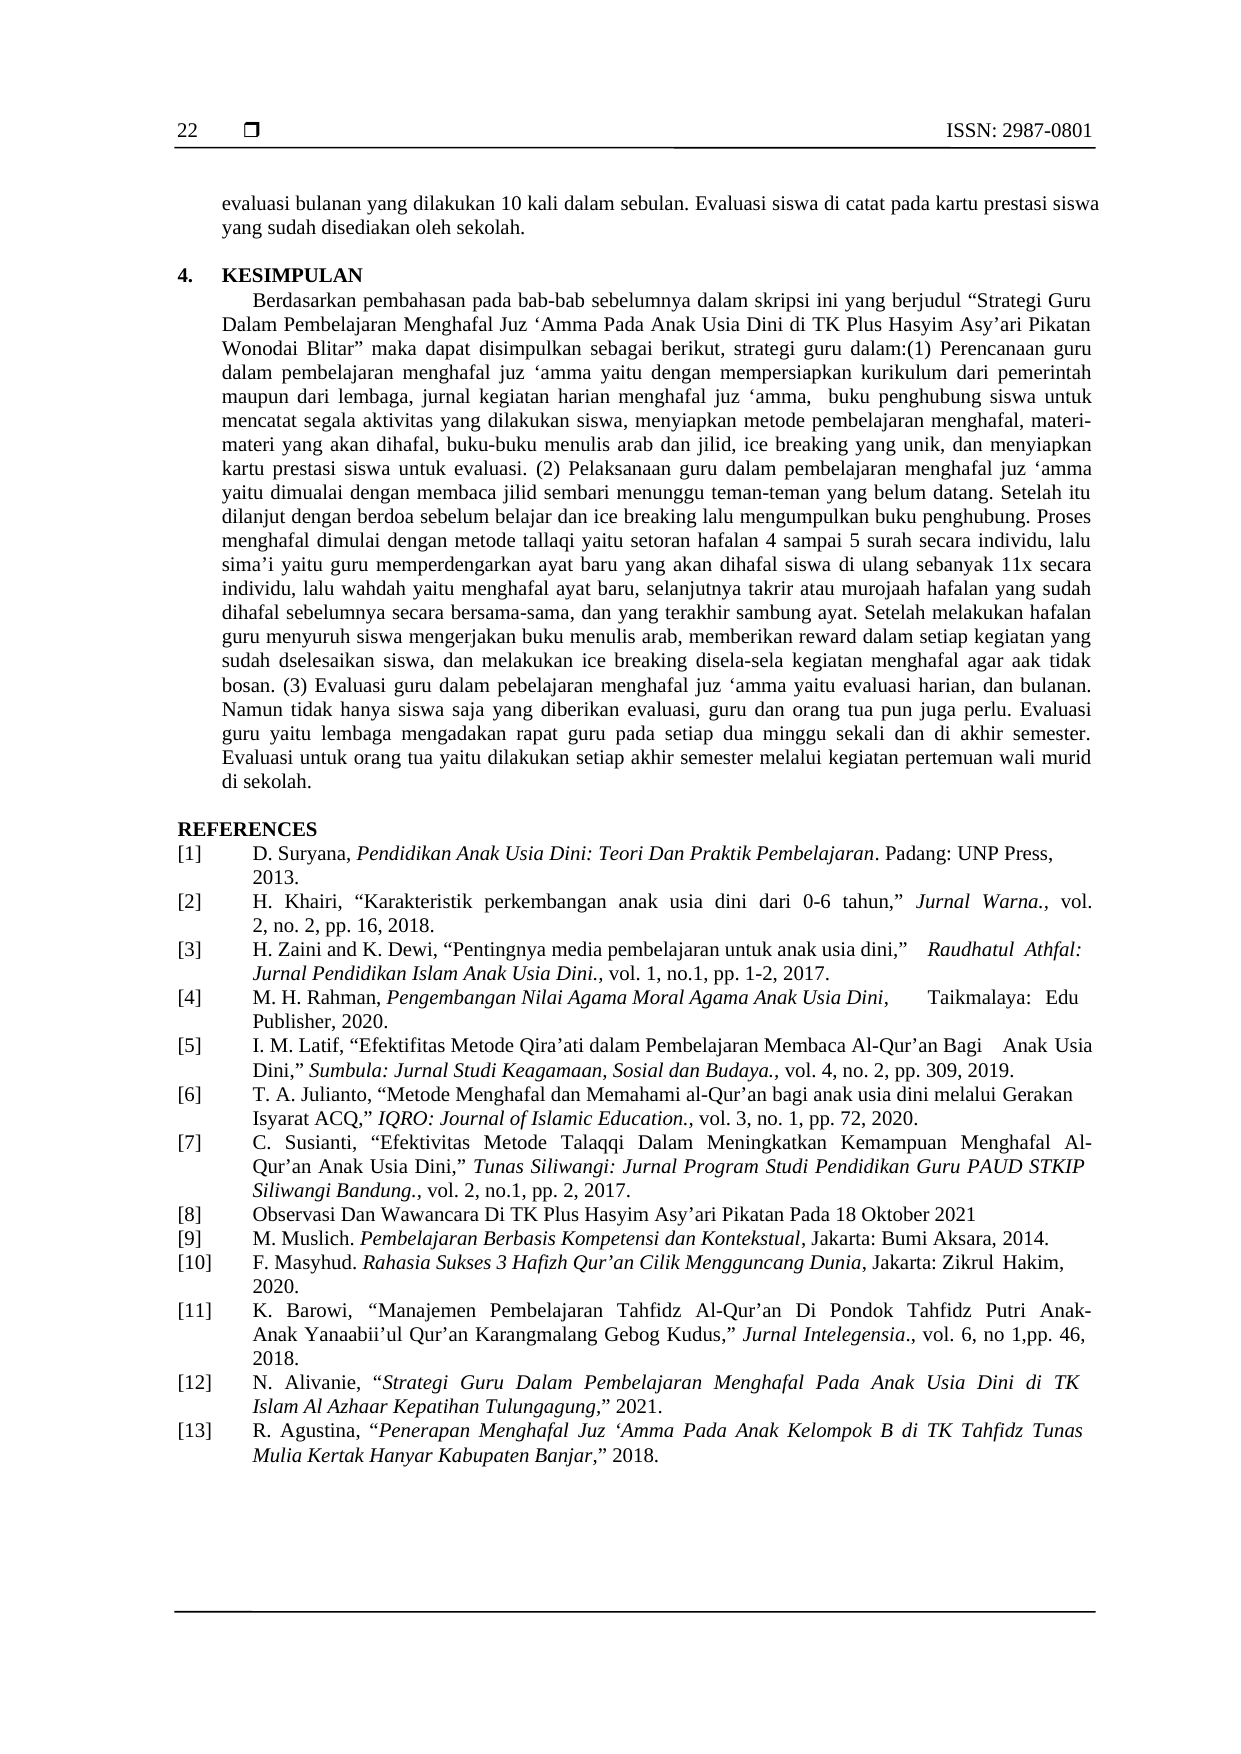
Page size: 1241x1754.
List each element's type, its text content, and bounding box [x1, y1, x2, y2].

text [6] T. A. Julianto, “Metode Menghafal dan Memahami al-Qur’an bagi anak usia dini melalui Gerakan Isyarat ACQ,” IQRO: Journal of Islamic Education., vol. 3, no. 1, pp. 72, 2020. [177, 1082, 1092, 1130]
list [222, 191, 1102, 239]
text [3] H. Zaini and K. Dewi, “Pentingnya media pembelajaran untuk anak usia dini,” Raudhatul Athfal: Jurnal Pendidikan Islam Anak Usia Dini., vol. 1, no.1, pp. 1-2, 2017. [177, 937, 1092, 985]
text Berdasarkan pembahasan pada bab-bab sebelumnya dalam skripsi ini yang berjudul “Strategi Guru Dalam Pembelajaran Menghafal Juz ‘Amma Pada Anak Usia Dini di TK Plus Hasyim Asy’ari Pikatan Wonodai Blitar” maka dapat disimpulkan sebagai berikut, strategi guru dalam:(1) Perencanaan guru dalam pembelajaran menghafal juz ‘amma yaitu dengan mempersiapkan kurikulum dari pemerintah maupun dari lembaga, jurnal kegiatan harian menghafal juz ‘amma, buku penghubung siswa untuk mencatat segala aktivitas yang dilakukan siswa, menyiapkan metode pembelajaran menghafal, materi-materi yang akan dihafal, buku-buku menulis arab dan jilid, ice breaking yang unik, dan menyiapkan kartu prestasi siswa untuk evaluasi. (2) Pelaksanaan guru dalam pembelajaran menghafal juz ‘amma yaitu dimualai dengan membaca jilid sembari menunggu teman-teman yang belum datang. Setelah itu dilanjut dengan berdoa sebelum belajar dan ice breaking lalu mengumpulkan buku penghubung. Proses menghafal dimulai dengan metode tallaqi yaitu setoran hafalan 4 sampai 5 surah secara individu, lalu sima’i yaitu guru memperdengarkan ayat baru yang akan dihafal siswa di ulang sebanyak 11x secara individu, lalu wahdah yaitu menghafal ayat baru, selanjutnya takrir atau murojaah hafalan yang sudah dihafal sebelumnya secara bersama-sama, dan yang terakhir sambung ayat. Setelah melakukan hafalan guru menyuruh siswa mengerjakan buku menulis arab, memberikan reward dalam setiap kegiatan yang sudah dselesaikan siswa, dan melakukan ice breaking disela-sela kegiatan menghafal agar aak tidak bosan. (3) Evaluasi guru dalam pebelajaran menghafal juz ‘amma yaitu evaluasi harian, dan bulanan. Namun tidak hanya siswa saja yang diberikan evaluasi, guru dan orang tua pun juga perlu. Evaluasi guru yaitu lembaga mengadakan rapat guru pada setiap dua minggu sekali dan di akhir semester. Evaluasi untuk orang tua yaitu dilakukan setiap akhir semester melalui kegiatan pertemuan wali murid di sekolah. [222, 287, 1092, 793]
text [5] I. M. Latif, “Efektifitas Metode Qira’ati dalam Pembelajaran Membaca Al-Qur’an Bagi Anak Usia Dini,” Sumbula: Jurnal Studi Keagamaan, Sosial dan Budaya., vol. 4, no. 2, pp. 309, 2019. [177, 1033, 1092, 1082]
list KESIMPULAN [177, 263, 1092, 287]
text [1] D. Suryana, Pendidikan Anak Usia Dini: Teori Dan Praktik Pembelajaran. Padang: UNP Press, 2013. [177, 841, 1092, 889]
text [9] M. Muslich. Pembelajaran Berbasis Kompetensi dan Kontekstual, Jakarta: Bumi Aksara, 2014. [177, 1226, 1092, 1250]
text [2] H. Khairi, “Karakteristik perkembangan anak usia dini dari 0-6 tahun,” Jurnal Warna., vol. 2, no. 2, pp. 16, 2018. [177, 889, 1092, 937]
text [13] R. Agustina, “Penerapan Menghafal Juz ‘Amma Pada Anak Kelompok B di TK Tahfidz Tunas Mulia Kertak Hanyar Kabupaten Banjar,” 2018. [177, 1418, 1092, 1467]
text REFERENCES [177, 817, 1092, 841]
text [7] C. Susianti, “Efektivitas Metode Talaqqi Dalam Meningkatkan Kemampuan Menghafal Al- Qur’an Anak Usia Dini,” Tunas Siliwangi: Jurnal Program Studi Pendidikan Guru PAUD STKIP Siliwangi Bandung., vol. 2, no.1, pp. 2, 2017. [177, 1130, 1092, 1202]
text [10] F. Masyhud. Rahasia Sukses 3 Hafizh Qur’an Cilik Mengguncang Dunia, Jakarta: Zikrul Hakim, 2020. [177, 1250, 1092, 1298]
text [12] N. Alivanie, “Strategi Guru Dalam Pembelajaran Menghafal Pada Anak Usia Dini di TK Islam Al Azhaar Kepatihan Tulungagung,” 2021. [177, 1370, 1092, 1418]
text [4] M. H. Rahman, Pengembangan Nilai Agama Moral Agama Anak Usia Dini, Taikmalaya: Edu Publisher, 2020. [177, 985, 1092, 1033]
text [11] K. Barowi, “Manajemen Pembelajaran Tahfidz Al-Qur’an Di Pondok Tahfidz Putri Anak- Anak Yanaabii’ul Qur’an Karangmalang Gebog Kudus,” Jurnal Intelegensia., vol. 6, no 1,pp. 46, 2018. [177, 1298, 1092, 1370]
text [8] Observasi Dan Wawancara Di TK Plus Hasyim Asy’ari Pikatan Pada 18 Oktober 2021 [177, 1202, 1092, 1226]
